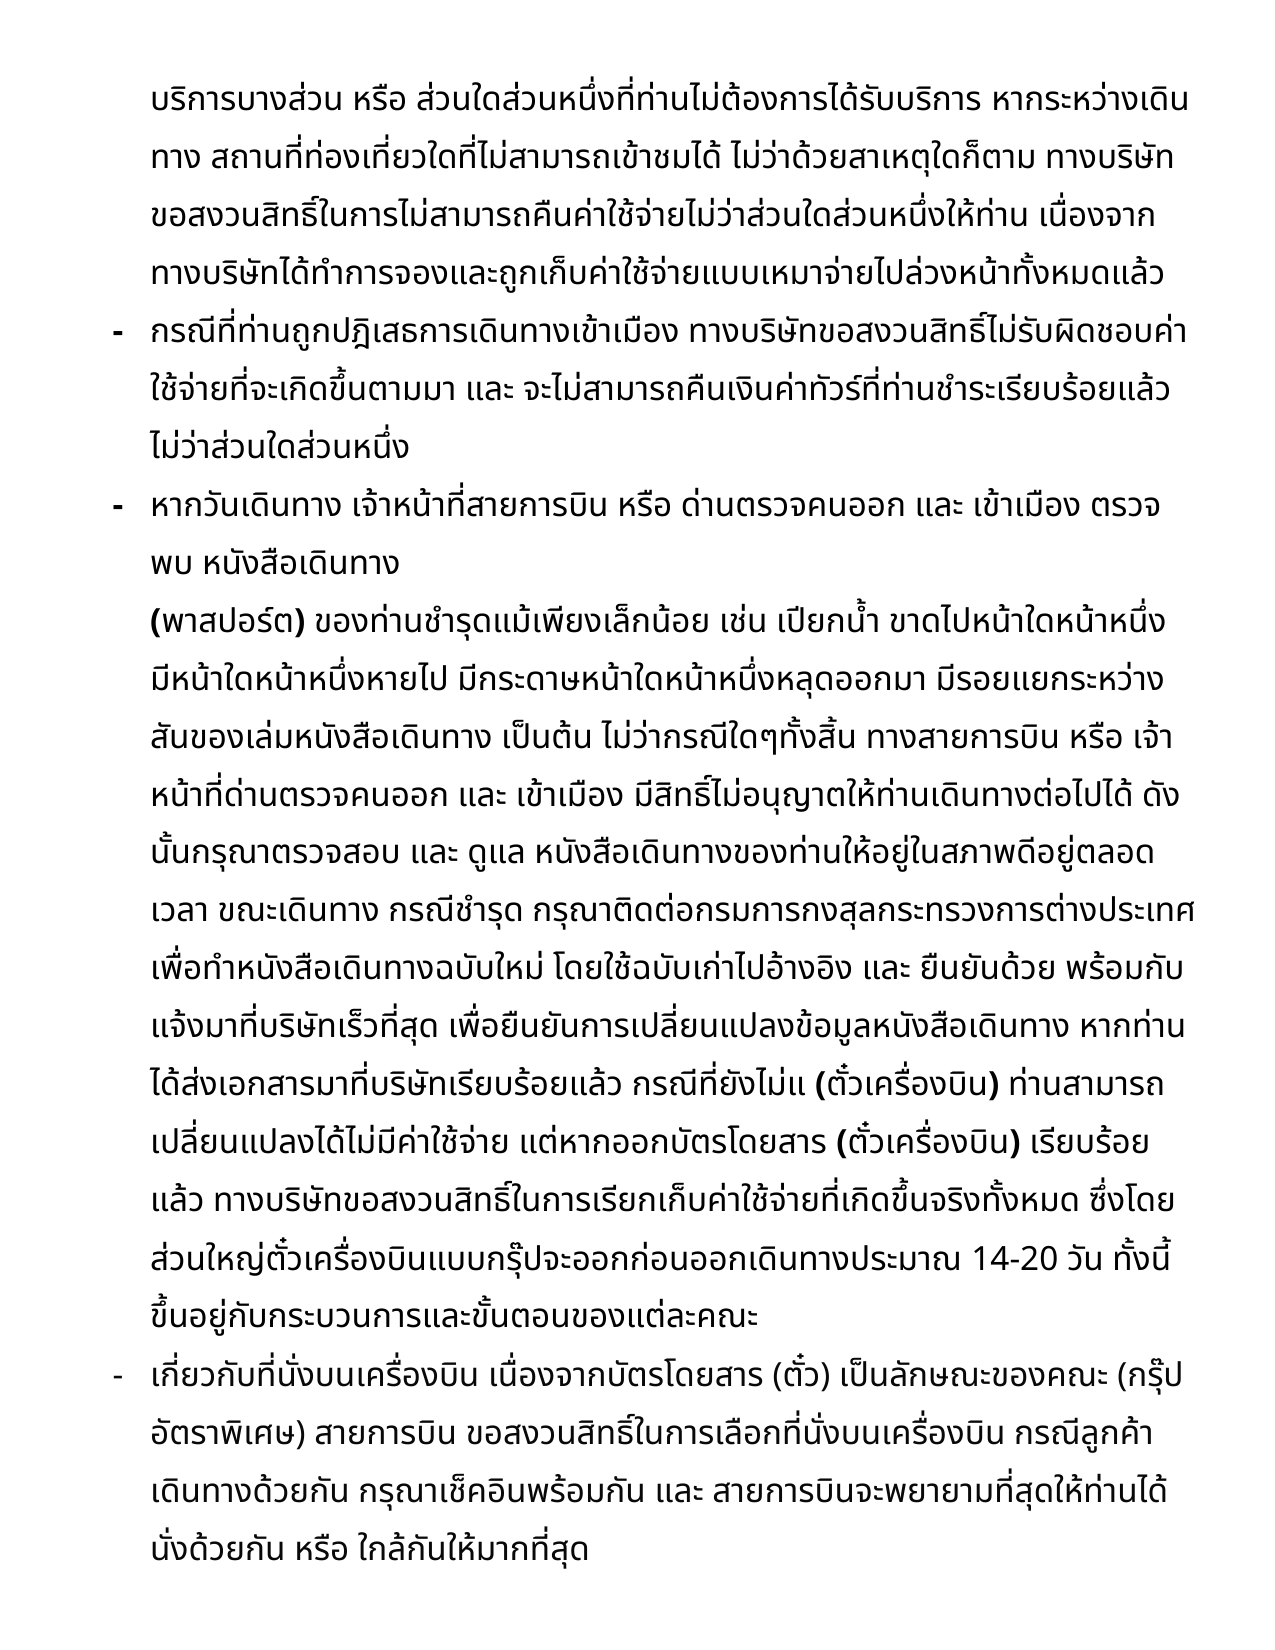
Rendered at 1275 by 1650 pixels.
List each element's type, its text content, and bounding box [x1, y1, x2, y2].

list (พาสปอร์ต) ของท่านชำรุดแม้เพียงเล็กน้อย เช่น เปียกน้ำ ขาดไปหน้าใดหน้าหนึ่ง มีหน้าใดหน้าหนึ่งหายไป มีกระดาษหน้าใดหน้าหนึ่งหลุดออกมา มีรอยแยกระหว่างสันของเล่มหนังสือเดินทาง เป็นต้น ไม่ว่ากรณีใดๆทั้งสิ้น ทางสายการบิน หรือ เจ้าหน้าที่ด่านตรวจคนออก และ เข้าเมือง มีสิทธิ์ไม่อนุญาตให้ท่านเดินทางต่อไปได้ ดังนั้นกรุณาตรวจสอบ และ ดูแล หนังสือเดินทางของท่านให้อยู่ในสภาพดีอยู่ตลอดเวลา ขณะเดินทาง กรณีชำรุด กรุณาติดต่อกรมการกงสุลกระทรวงการต่างประเทศเพื่อทำหนังสือเดินทางฉบับใหม่ โดยใช้ฉบับเก่าไปอ้างอิง และ ยืนยันด้วย พร้อมกับแจ้งมาที่บริษัทเร็วที่สุด เพื่อยืนยันการเปลี่ยนแปลงข้อมูลหนังสือเดินทาง หากท่านได้ส่งเอกสารมาที่บริษัทเรียบร้อยแล้ว กรณีที่ยังไม่แ (ตั๋วเครื่องบิน) ท่านสามารถเปลี่ยนแปลงได้ไม่มีค่าใช้จ่าย แต่หากออกบัตรโดยสาร (ตั๋วเครื่องบิน) เรียบร้อยแล้ว ทางบริษัทขอสงวนสิทธิ์ในการเรียกเก็บค่าใช้จ่ายที่เกิดขึ้นจริงทั้งหมด ซึ่งโดยส่วนใหญ่ตั๋วเครื่องบินแบบกรุ๊ปจะออกก่อนออกเดินทางประมาณ 14-20 วัน ทั้งนี้ขึ้นอยู่กับกระบวนการและขั้นตอนของแต่ละคณะ [150, 597, 1200, 1343]
list เกี่ยวกับที่นั่งบนเครื่องบิน เนื่องจากบัตรโดยสาร (ตั๋ว) เป็นลักษณะของคณะ (กรุ๊ป อัตราพิเศษ) สายการบิน ขอสงวนสิทธิ์ในการเลือกที่นั่งบนเครื่องบิน กรณีลูกค้าเดินทางด้วยกัน กรุณาเช็คอินพร้อมกัน และ สายการบินจะพยายามที่สุดให้ท่านได้นั่งด้วยกัน หรือ ใกล้กันให้มากที่สุด [112, 1350, 1200, 1575]
list หากวันเดินทาง เจ้าหน้าที่สายการบิน หรือ ด่านตรวจคนออก และ เข้าเมือง ตรวจพบ หนังสือเดินทาง [112, 481, 1200, 589]
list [112, 75, 1200, 299]
list กรณีที่ท่านถูกปฎิเสธการเดินทางเข้าเมือง ทางบริษัทขอสงวนสิทธิ์ไม่รับผิดชอบค่าใช้จ่ายที่จะเกิดขึ้นตามมา และ จะไม่สามารถคืนเงินค่าทัวร์ที่ท่านชำระเรียบร้อยแล้วไม่ว่าส่วนใดส่วนหนึ่ง [112, 307, 1200, 473]
